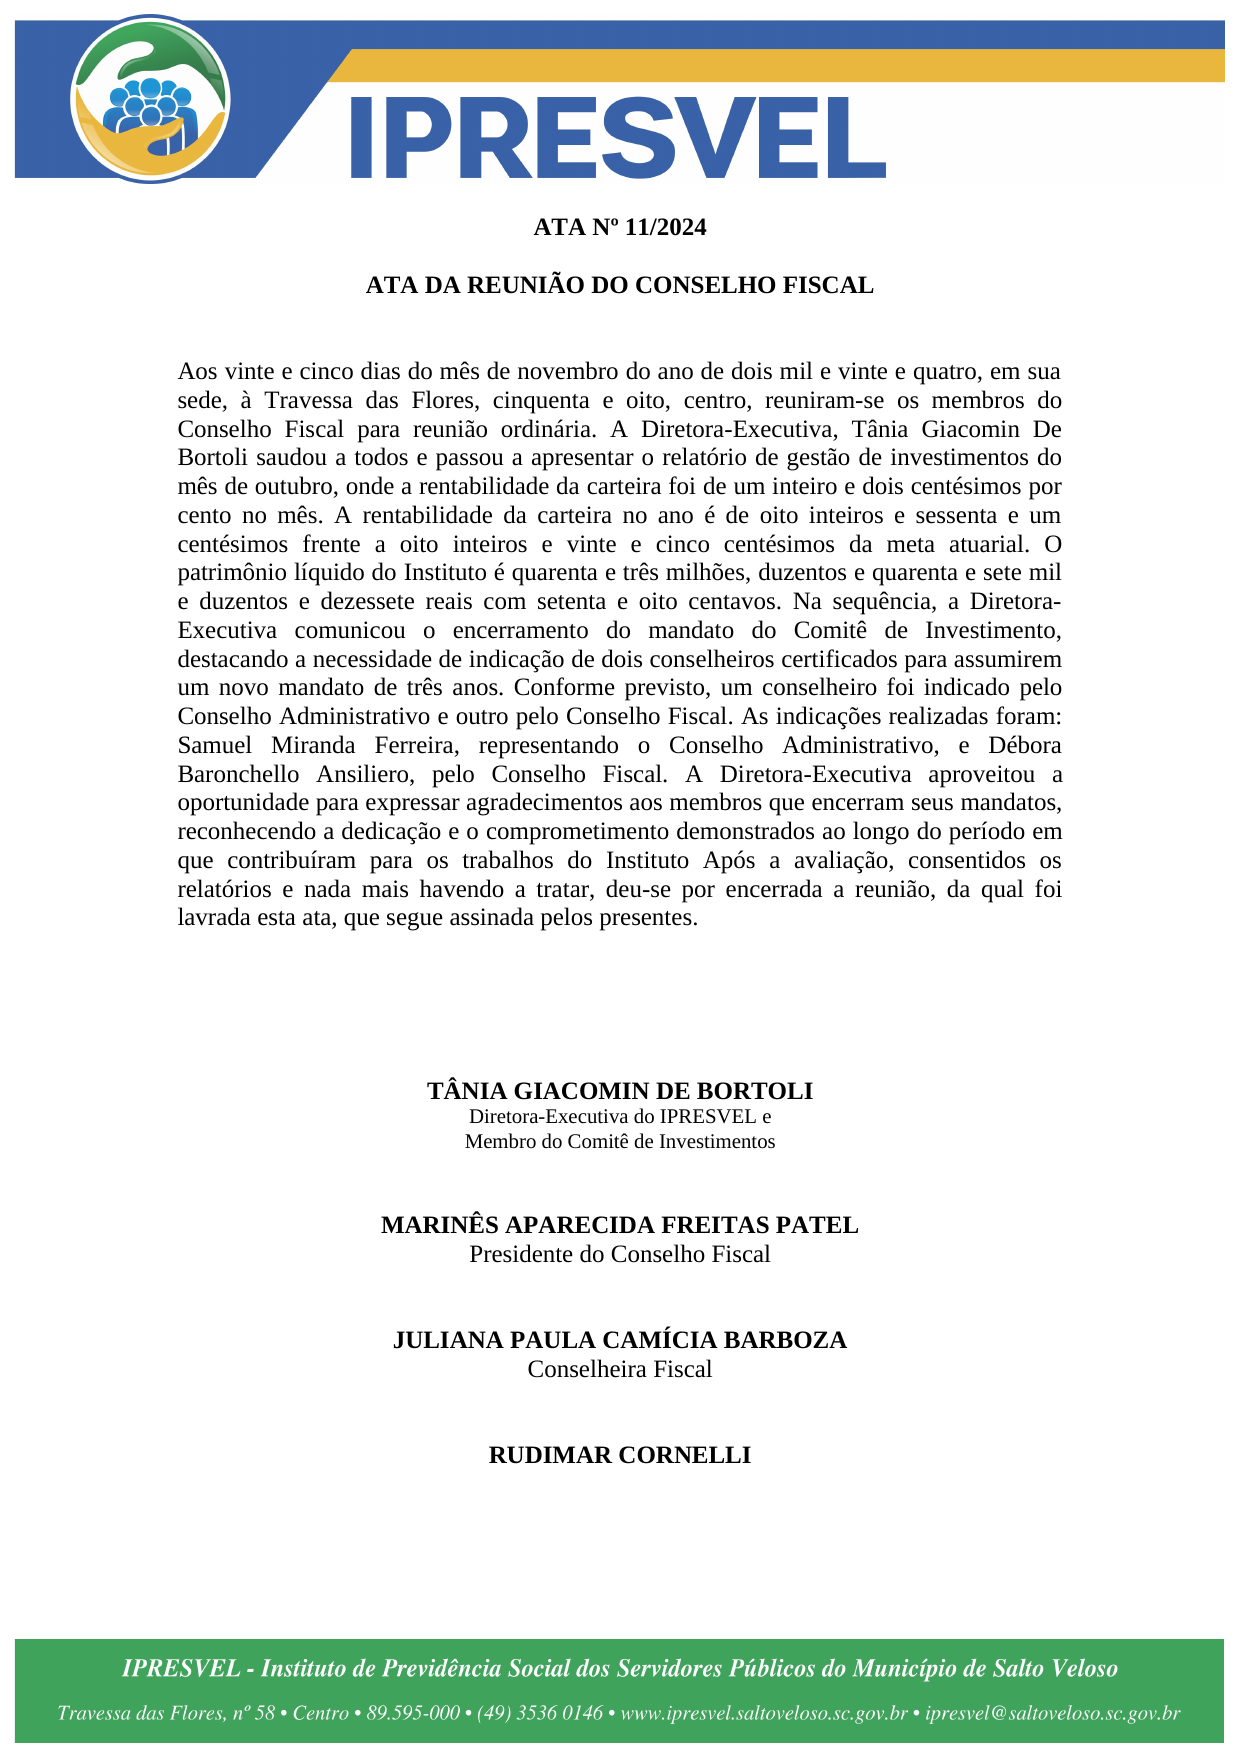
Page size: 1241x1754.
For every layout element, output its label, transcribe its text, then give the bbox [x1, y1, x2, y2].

text Diretora-Executiva do IPRESVEL e [177, 1104, 1063, 1128]
picture [14, 1639, 1224, 1743]
text JULIANA PAULA CAMÍCIA BARBOZA [177, 1325, 1063, 1354]
picture [14, 14, 1225, 184]
text Presidente do Conselho Fiscal [177, 1239, 1063, 1268]
text TÂNIA GIACOMIN DE BORTOLI [177, 1076, 1063, 1104]
text ATA Nº 11/2024 [177, 212, 1063, 241]
text Membro do Comitê de Investimentos [177, 1128, 1063, 1153]
text RUDIMAR CORNELLI [177, 1440, 1063, 1469]
text ATA DA REUNIÃO DO CONSELHO FISCAL [177, 270, 1063, 299]
text Conselheira Fiscal [177, 1354, 1063, 1383]
text Aos vinte e cinco dias do mês de novembro do ano de dois mil e vinte e quatro, em sua sede, à Travessa das Flores, cinquenta e oito, centro, reuniram-se os membros do Conselho Fiscal para reunião ordinária. A Diretora-Executiva, Tânia Giacomin De Bortoli saudou a todos e passou a apresentar o relatório de gestão de investimentos do mês de outubro, onde a rentabilidade da carteira foi de um inteiro e dois centésimos por cento no mês. A rentabilidade da carteira no ano é de oito inteiros e sessenta e um centésimos frente a oito inteiros e vinte e cinco centésimos da meta atuarial. O patrimônio líquido do Instituto é quarenta e três milhões, duzentos e quarenta e sete mil e duzentos e dezessete reais com setenta e oito centavos. Na sequência, a Diretora-Executiva comunicou o encerramento do mandato do Comitê de Investimento, destacando a necessidade de indicação de dois conselheiros certificados para assumirem um novo mandato de três anos. Conforme previsto, um conselheiro foi indicado pelo Conselho Administrativo e outro pelo Conselho Fiscal. As indicações realizadas foram: Samuel Miranda Ferreira, representando o Conselho Administrativo, e Débora Baronchello Ansiliero, pelo Conselho Fiscal. A Diretora-Executiva aproveitou a oportunidade para expressar agradecimentos aos membros que encerram seus mandatos, reconhecendo a dedicação e o comprometimento demonstrados ao longo do período em que contribuíram para os trabalhos do Instituto Após a avaliação, consentidos os relatórios e nada mais havendo a tratar, deu-se por encerrada a reunião, da qual foi lavrada esta ata, que segue assinada pelos presentes. [177, 356, 1063, 931]
text MARINÊS APARECIDA FREITAS PATEL [177, 1210, 1063, 1239]
